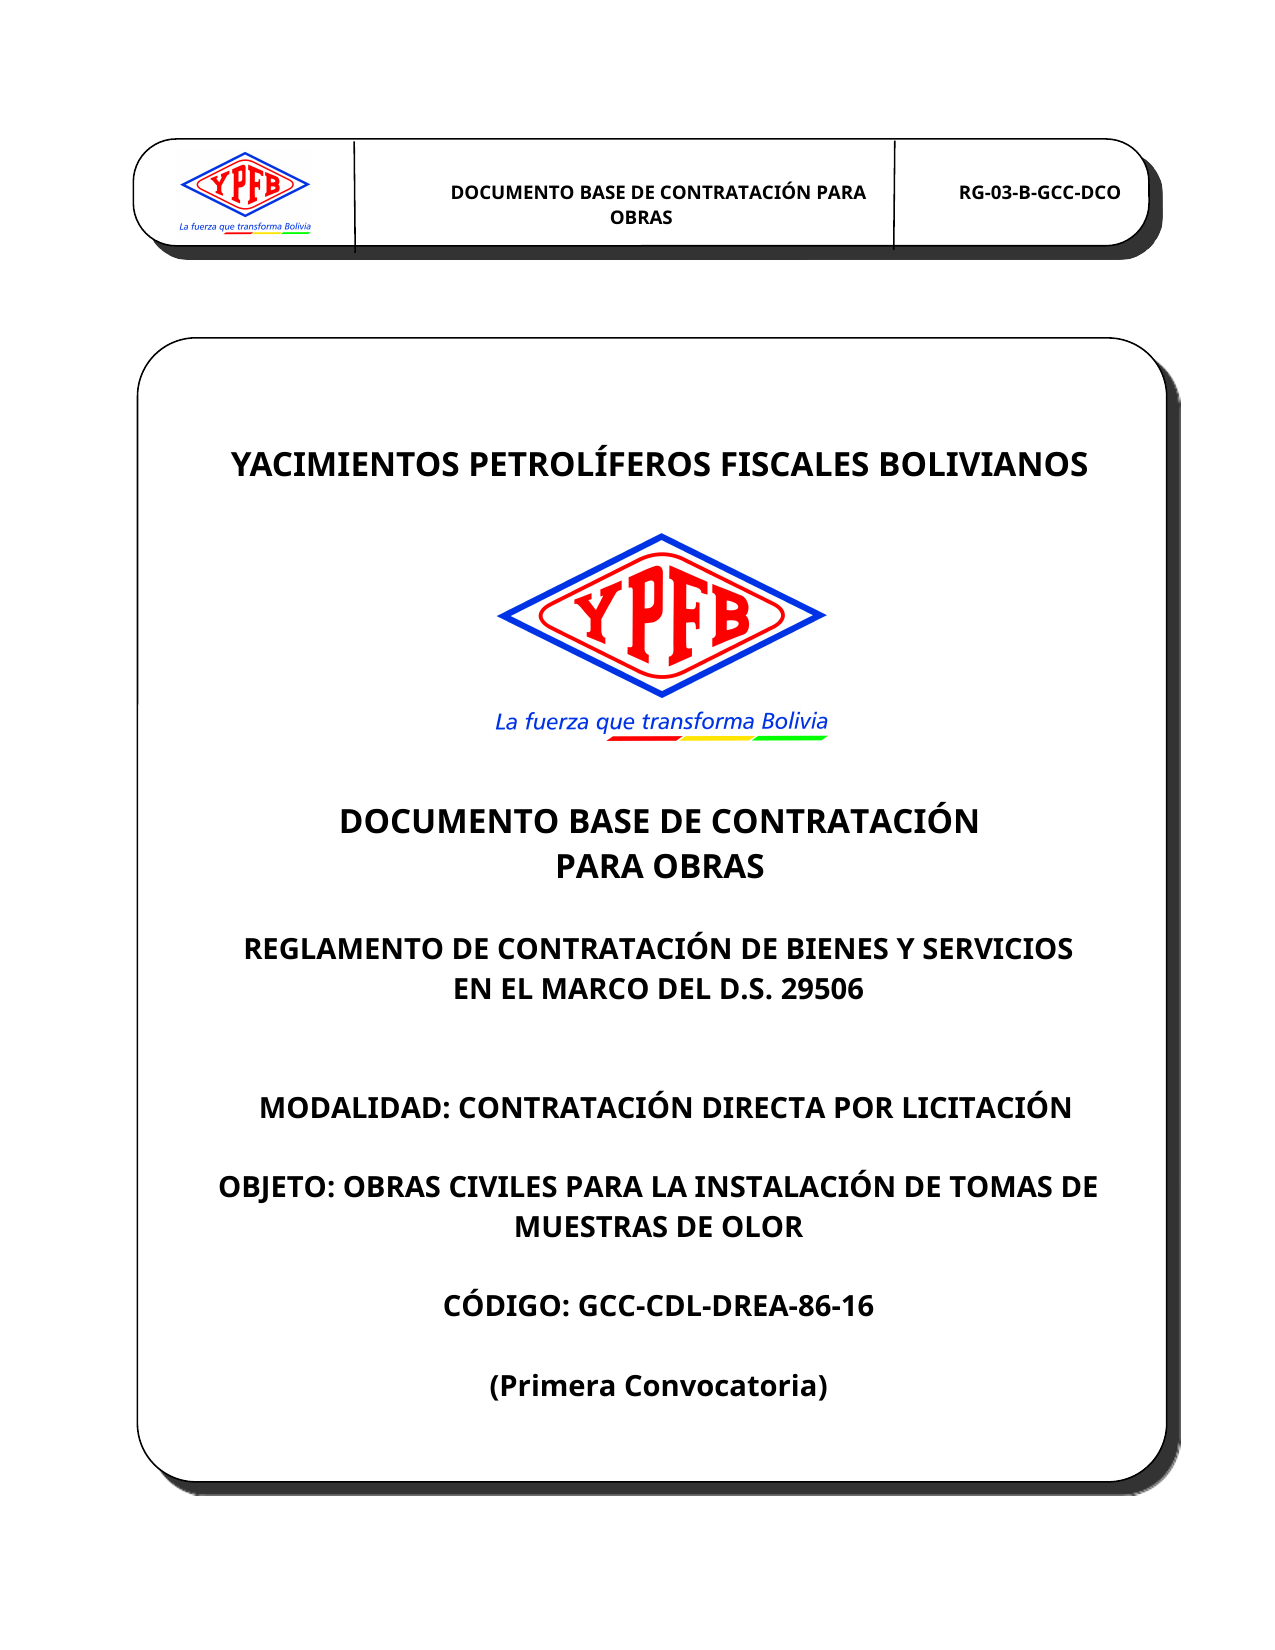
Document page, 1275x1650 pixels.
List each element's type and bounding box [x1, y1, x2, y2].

picture [489, 521, 830, 753]
picture [177, 147, 312, 239]
